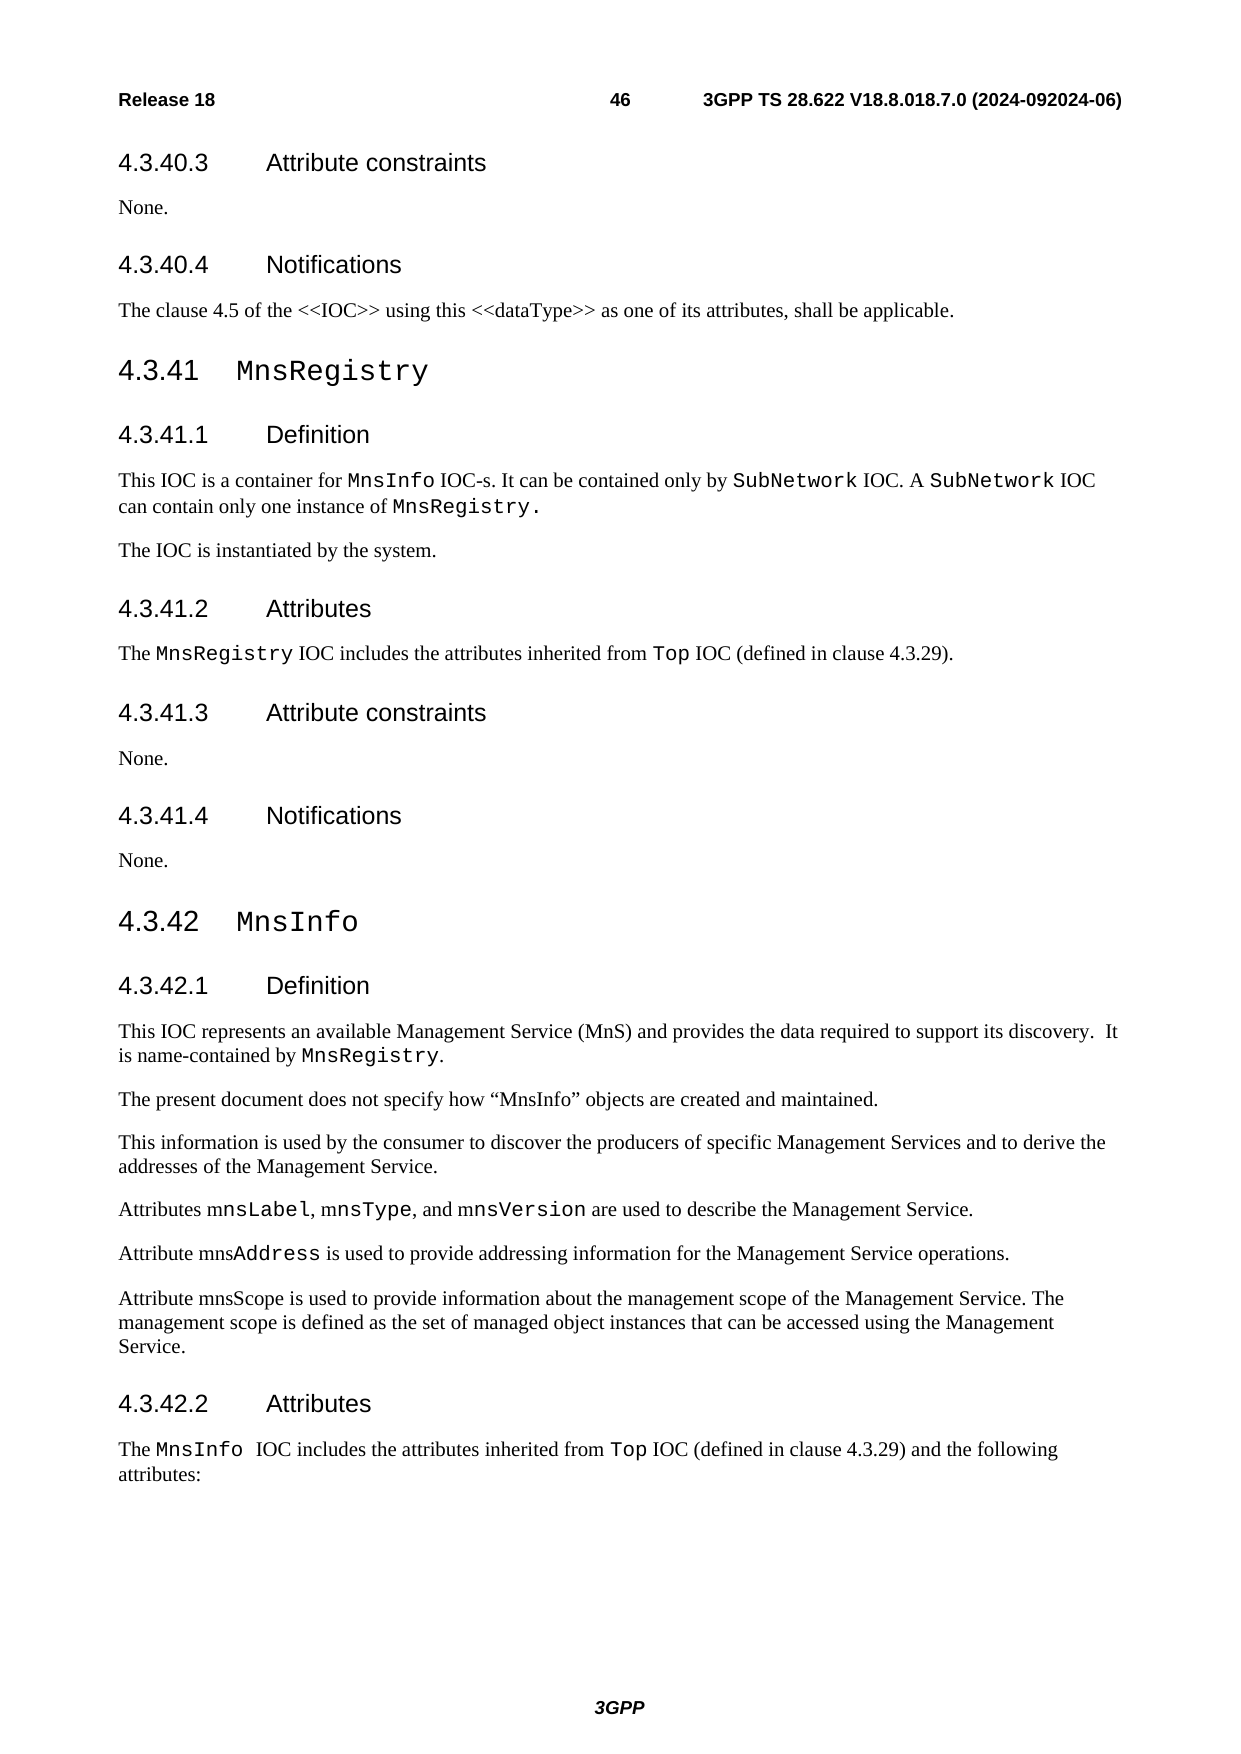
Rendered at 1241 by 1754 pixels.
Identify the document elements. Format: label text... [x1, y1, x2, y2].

text None. [118, 848, 1122, 872]
text Attributes mnsLabel, mnsType, and mnsVersion are used to describe the Management Service. [118, 1197, 1122, 1222]
text Attribute mnsAddress is used to provide addressing information for the Management Service operations. [118, 1241, 1122, 1267]
subtitle 4.3.41.2 Attributes [118, 593, 1122, 622]
subtitle 4.3.41 MnsRegistry [118, 353, 1122, 389]
text The present document does not specify how “MnsInfo” objects are created and maintained. [118, 1087, 1122, 1111]
text Attribute mnsScope is used to provide information about the management scope of the Management Service. The management scope is defined as the set of managed object instances that can be accessed using the Management Service. [118, 1286, 1122, 1358]
subtitle 4.3.42.1 Definition [118, 971, 1122, 1000]
text This information is used by the consumer to discover the producers of specific Management Services and to derive the addresses of the Management Service. [118, 1130, 1122, 1178]
text The MnsInfo IOC includes the attributes inherited from Top IOC (defined in clause 4.3.29) and the following attributes: [118, 1437, 1122, 1486]
text None. [118, 746, 1122, 769]
subtitle 4.3.41.3 Attribute constraints [118, 698, 1122, 727]
subtitle 4.3.41.1 Definition [118, 421, 1122, 449]
subtitle 4.3.42 MnsInfo [118, 904, 1122, 940]
subtitle 4.3.41.4 Notifications [118, 801, 1122, 829]
subtitle 4.3.40.3 Attribute constraints [118, 147, 1122, 176]
text The clause 4.5 of the <<IOC>> using this <<dataType>> as one of its attributes, shall be applicable. [118, 298, 1122, 322]
text The IOC is instantiated by the system. [118, 538, 1122, 562]
text None. [118, 195, 1122, 219]
text This IOC represents an available Management Service (MnS) and provides the data required to support its discovery. It is name-contained by MnsRegistry. [118, 1018, 1122, 1068]
text This IOC is a container for MnsInfo IOC-s. It can be contained only by SubNetwork IOC. A SubNetwork IOC can contain only one instance of MnsRegistry. [118, 468, 1122, 519]
text The MnsRegistry IOC includes the attributes inherited from Top IOC (defined in clause 4.3.29). [118, 641, 1122, 667]
subtitle 4.3.42.2 Attributes [118, 1389, 1122, 1418]
subtitle 4.3.40.4 Notifications [118, 250, 1122, 279]
